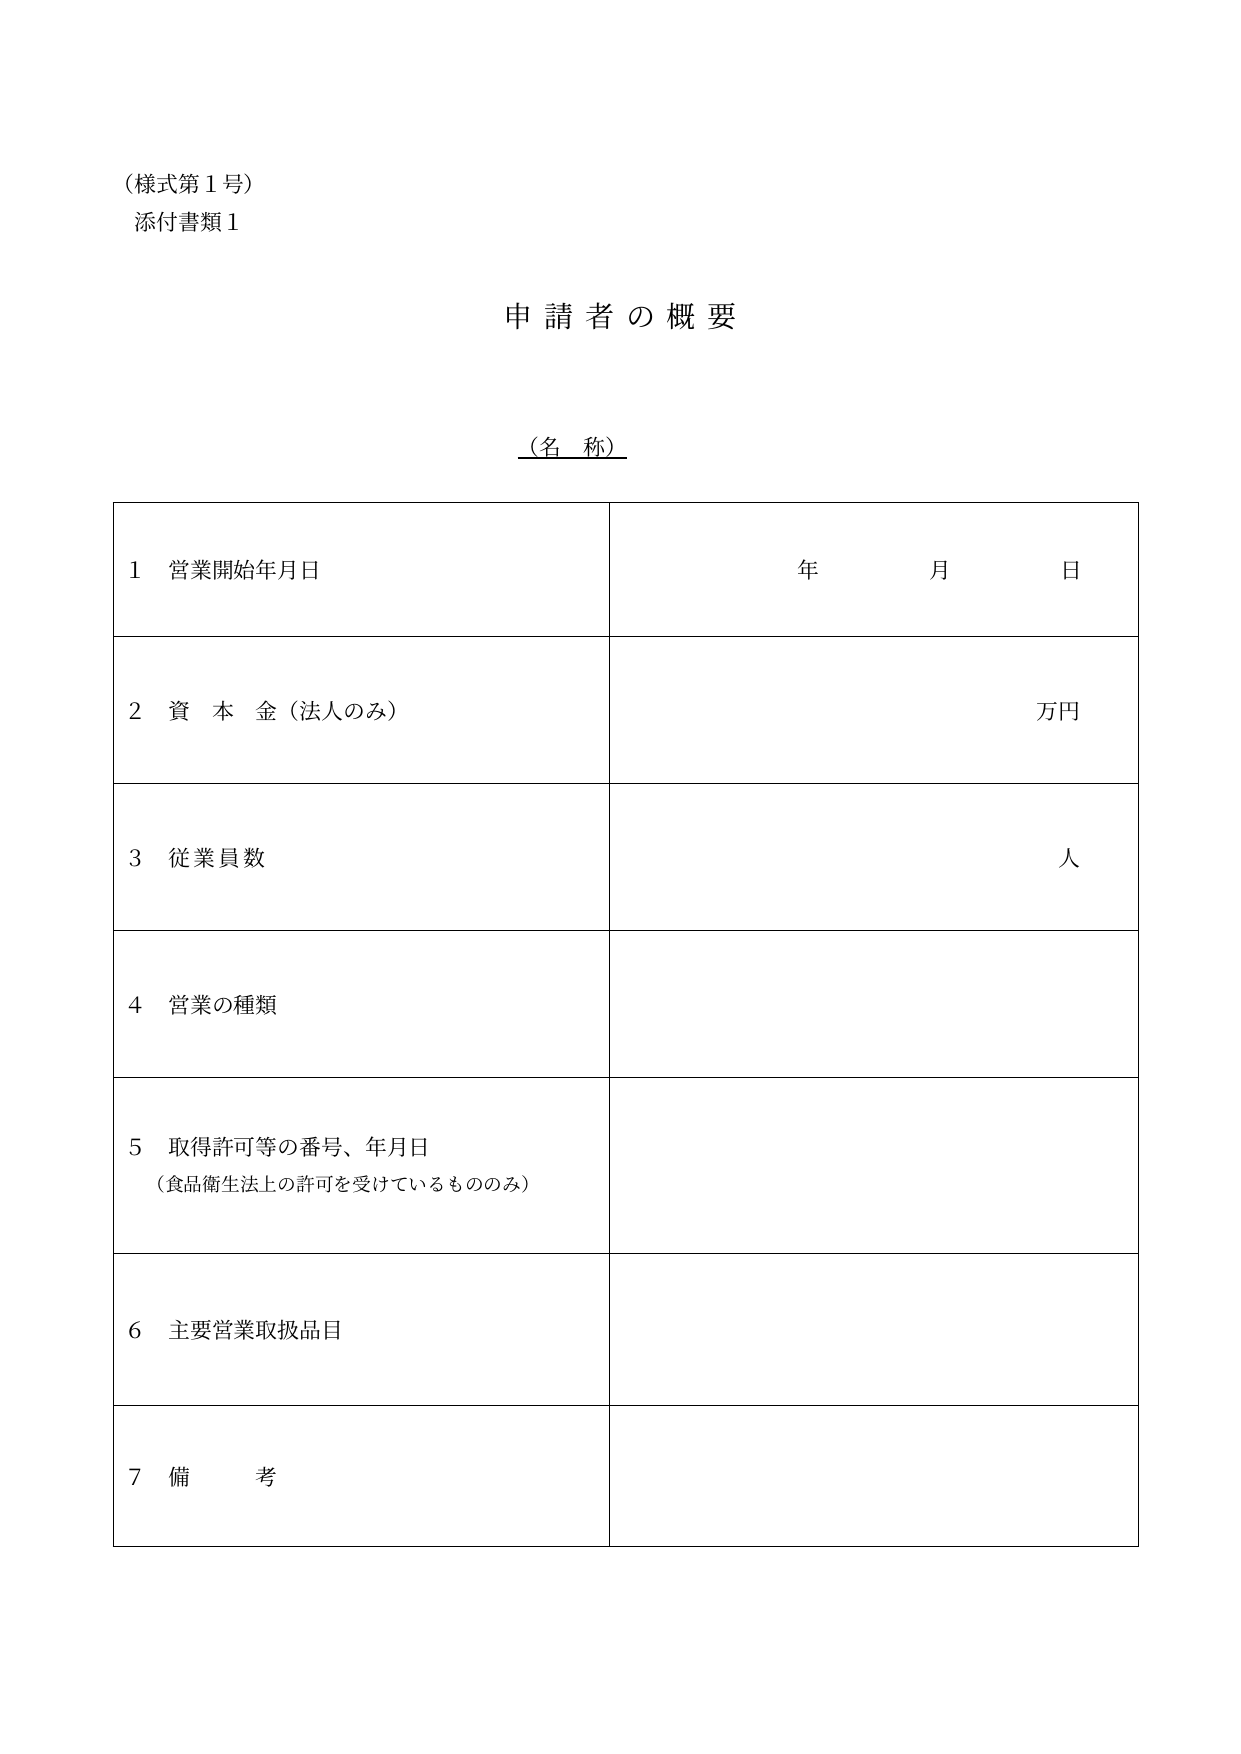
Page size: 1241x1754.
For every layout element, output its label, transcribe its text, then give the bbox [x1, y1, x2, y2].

table_cell 人 [610, 784, 1138, 929]
text （様式第１号） [112, 164, 1128, 202]
table_header 年 月 日 [610, 503, 1138, 636]
text 添付書類１ [112, 202, 1128, 239]
table_cell [610, 1406, 1138, 1546]
table_cell ６ 主要営業取扱品目 [114, 1254, 609, 1405]
text （名 称） [112, 427, 1122, 464]
table_cell ４ 営業の種類 [114, 931, 609, 1077]
table_header １ 営業開始年月日 [114, 503, 609, 636]
table_cell ５ 取得許可等の番号、年月日 （食品衛生法上の許可を受けているもののみ） [114, 1078, 609, 1252]
text 申請者の概要 [112, 277, 1128, 352]
table_cell [610, 1254, 1138, 1405]
table_cell 万円 [610, 637, 1138, 783]
table_cell ２ 資 本 金（法人のみ） [114, 637, 609, 783]
table_cell [610, 931, 1138, 1077]
table_cell ３ 従業員数 [114, 784, 609, 929]
table_cell [610, 1078, 1138, 1252]
table_cell ７ 備 考 [114, 1406, 609, 1546]
